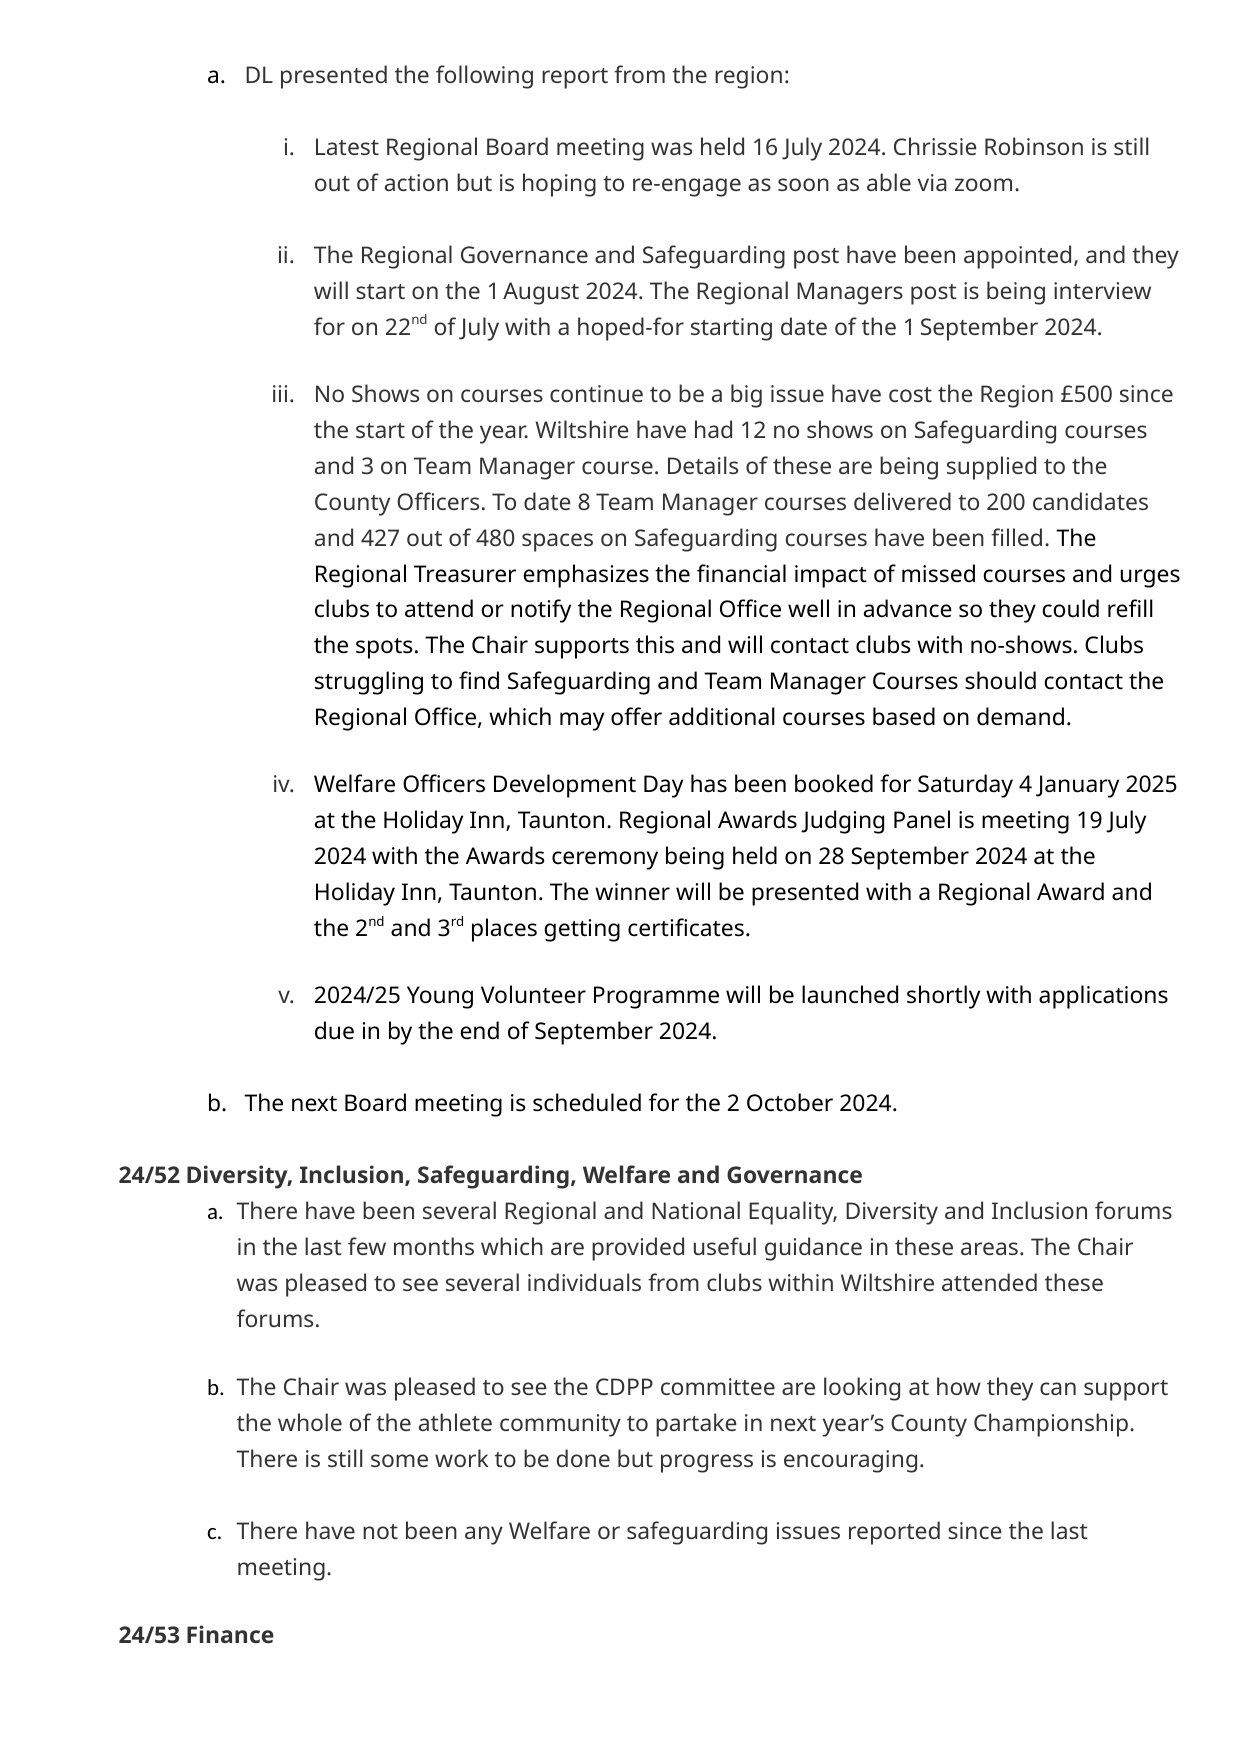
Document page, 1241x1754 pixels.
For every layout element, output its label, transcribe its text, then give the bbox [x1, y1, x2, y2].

list The next Board meeting is scheduled for the 2 October 2024. [207, 1087, 1181, 1118]
list There have been several Regional and National Equality, Diversity and Inclusion forums in the last few months which are provided useful guidance in these areas. The Chair was pleased to see several individuals from clubs within Wiltshire attended these forums. [207, 1195, 1181, 1334]
list There have not been any Welfare or safeguarding issues reported since the last meeting. [207, 1515, 1181, 1582]
list The Regional Governance and Safeguarding post have been appointed, and they will start on the 1 August 2024. The Regional Managers post is being interview for on 22nd of July with a hoped-for starting date of the 1 September 2024. [295, 239, 1181, 342]
list The Chair was pleased to see the CDPP committee are looking at how they can support the whole of the athlete community to partake in next year’s County Championship. There is still some work to be done but progress is encouraging. [207, 1371, 1181, 1474]
list 2024/25 Young Volunteer Programme will be launched shortly with applications due in by the end of September 2024. [295, 979, 1181, 1047]
list DL presented the following report from the region: [207, 59, 1181, 90]
list Diversity, Inclusion, Safeguarding, Welfare and Governance [118, 1159, 1181, 1190]
list Finance [118, 1619, 1181, 1650]
list No Shows on courses continue to be a big issue have cost the Region £500 since the start of the year. Wiltshire have had 12 no shows on Safeguarding courses and 3 on Team Manager course. Details of these are being supplied to the County Officers. To date 8 Team Manager courses delivered to 200 candidates and 427 out of 480 spaces on Safeguarding courses have been filled. The Regional Treasurer emphasizes the financial impact of missed courses and urges clubs to attend or notify the Regional Office well in advance so they could refill the spots. The Chair supports this and will contact clubs with no-shows. Clubs struggling to find Safeguarding and Team Manager Courses should contact the Regional Office, which may offer additional courses based on demand. [295, 378, 1181, 732]
list Latest Regional Board meeting was held 16 July 2024. Chrissie Robinson is still out of action but is hoping to re-engage as soon as able via zoom. [295, 131, 1181, 198]
list Welfare Officers Development Day has been booked for Saturday 4 January 2025 at the Holiday Inn, Taunton. Regional Awards Judging Panel is meeting 19 July 2024 with the Awards ceremony being held on 28 September 2024 at the Holiday Inn, Taunton. The winner will be presented with a Regional Award and the 2nd and 3rd places getting certificates. [295, 768, 1181, 943]
